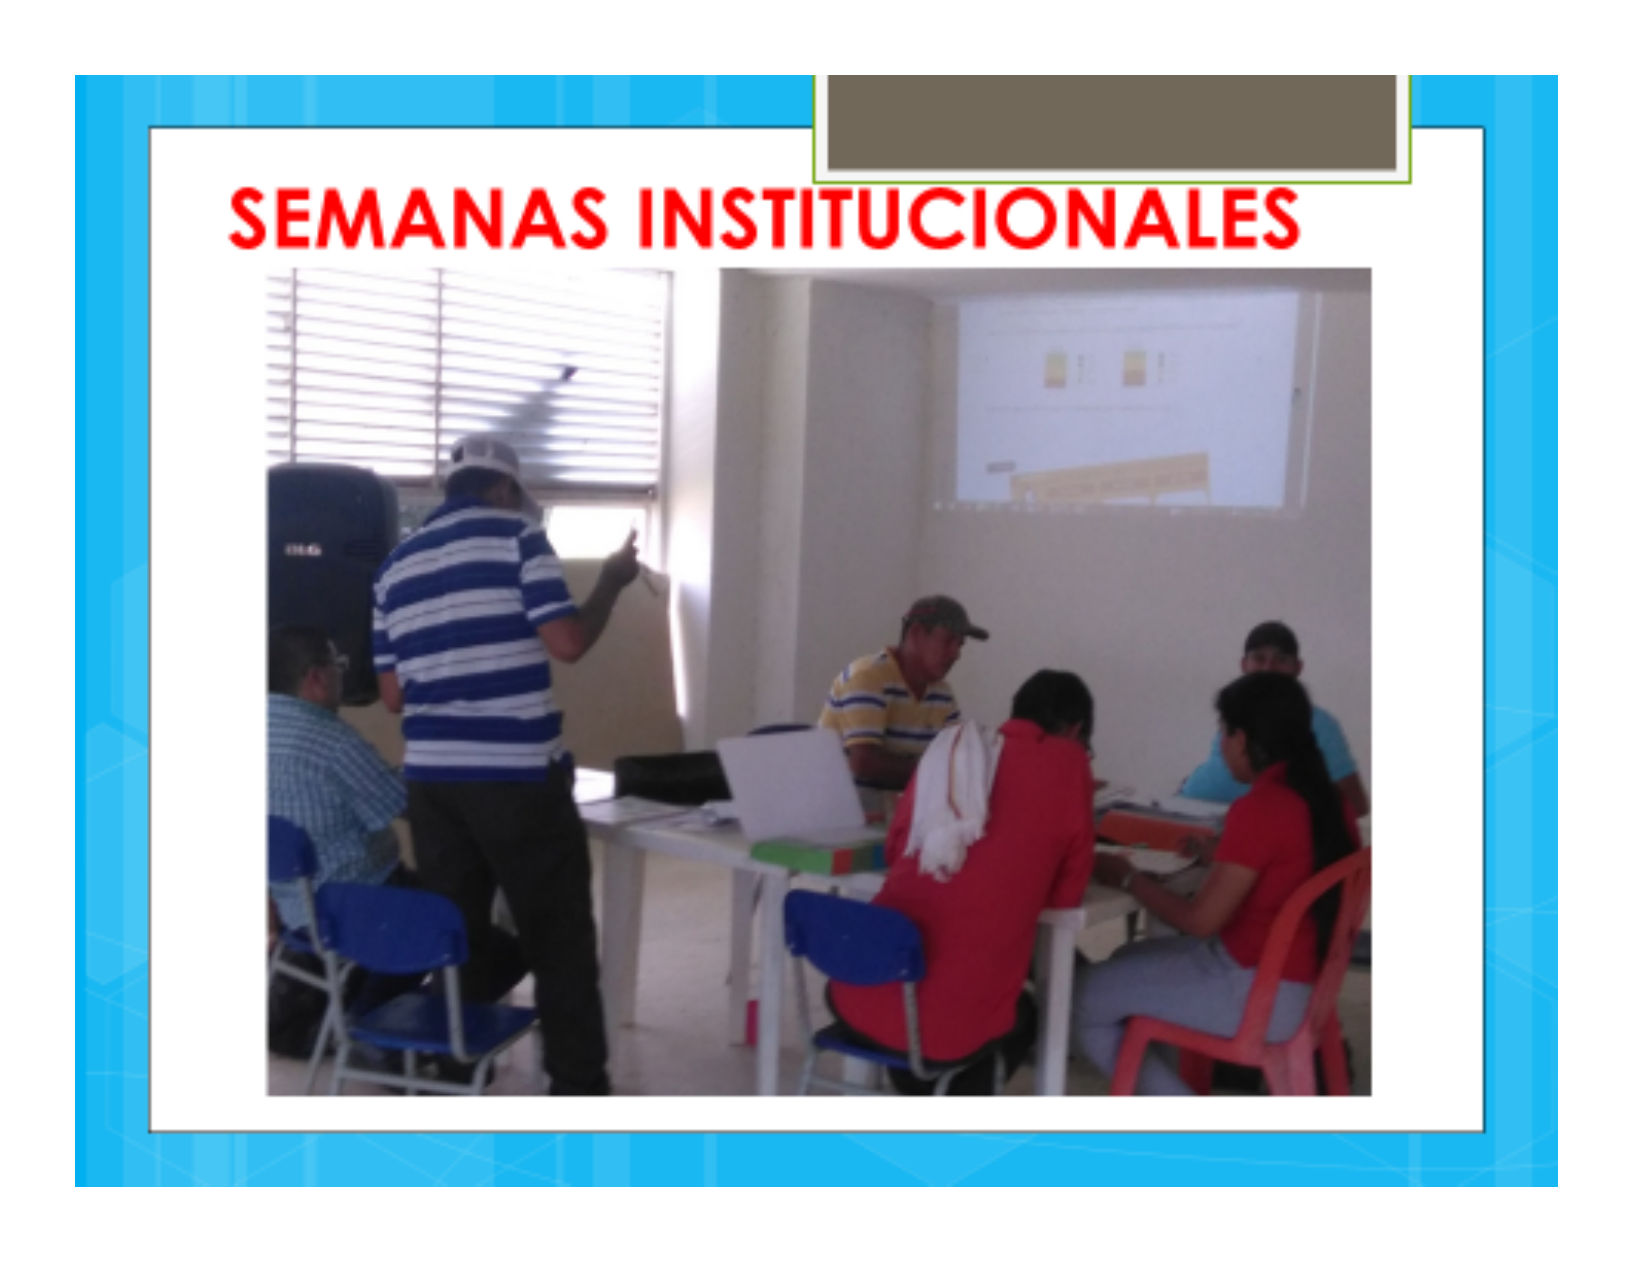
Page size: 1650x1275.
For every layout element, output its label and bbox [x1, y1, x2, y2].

picture [86, 75, 1558, 1187]
